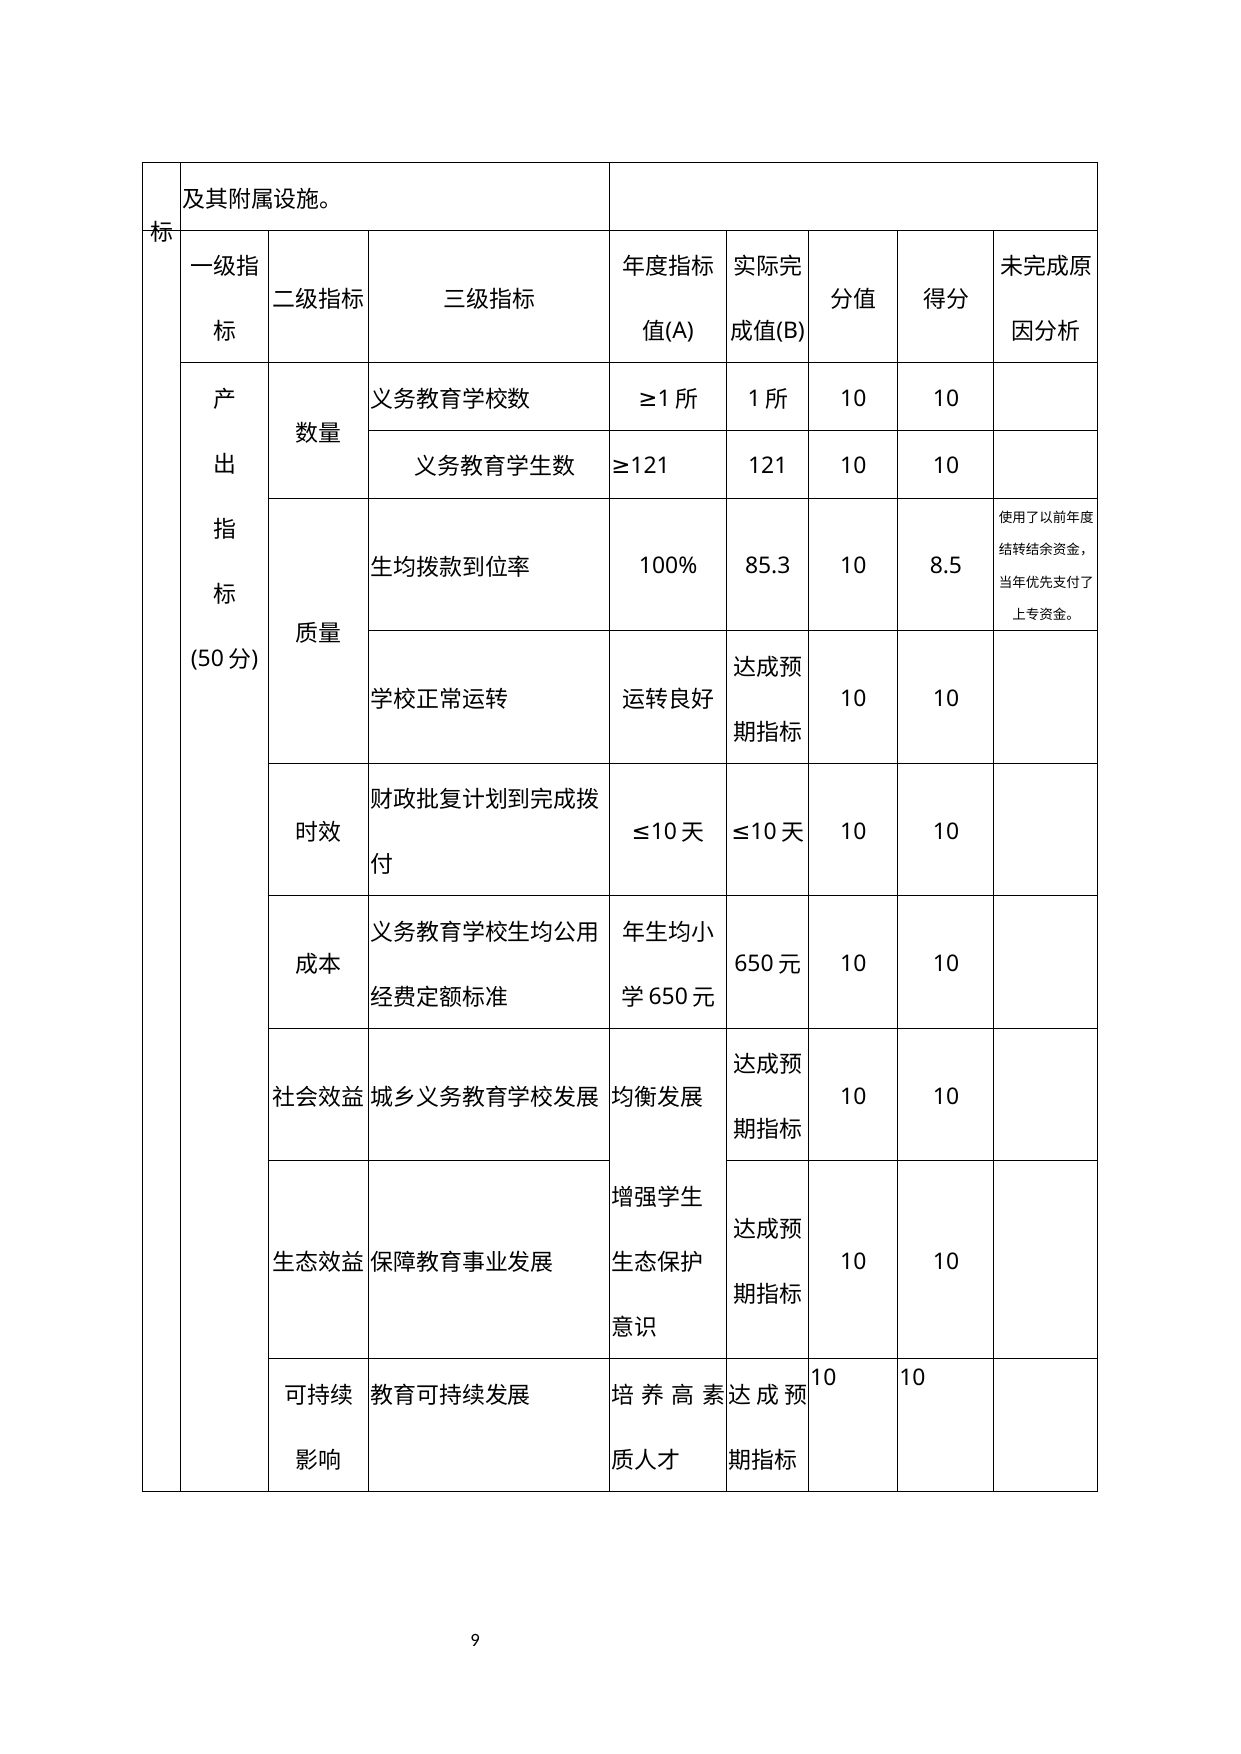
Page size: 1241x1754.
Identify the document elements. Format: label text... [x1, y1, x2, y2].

table_cell 可持续 影响 [269, 1359, 368, 1491]
table_cell 使用了以前年度结转结余资金，当年优先支付了上专资金。 [994, 499, 1097, 630]
table_cell 教育可持续发展 [369, 1359, 609, 1491]
table_cell 产 出 指 标 (50分) [181, 363, 268, 1491]
table_cell 8.5 [898, 499, 993, 630]
table_cell 财政批复计划到完成拨付 [369, 764, 609, 895]
table_cell 义务教育学校数 [369, 363, 609, 430]
table_cell 时效 [269, 764, 368, 895]
table_cell 10 [809, 896, 897, 1028]
table_cell 义务教育学校生均公用经费定额标准 [369, 896, 609, 1028]
table_cell 650元 [727, 896, 808, 1028]
table_cell 保障教育事业发展 [369, 1161, 609, 1358]
table_cell 分值 [809, 231, 897, 362]
table_cell 1所 [727, 363, 808, 430]
table_cell 学校正常运转 [369, 631, 609, 763]
table_cell ≤10天 [727, 764, 808, 895]
table_cell 10 [809, 764, 897, 895]
table_cell 数量 [269, 363, 368, 497]
table_cell 义务教育学生数 [369, 431, 609, 497]
table_cell 10 [809, 363, 897, 430]
table_cell ≤10天 [610, 764, 726, 895]
table_cell 达成预期指标 [727, 1029, 808, 1160]
table_cell 二级指标 [269, 231, 368, 362]
table_cell 成本 [269, 896, 368, 1028]
table_cell 121 [727, 431, 808, 497]
table_cell 均衡发展 [610, 1029, 726, 1160]
table_cell 社会效益 [269, 1029, 368, 1160]
table_cell 达成预期指标 [727, 1359, 808, 1491]
table_cell 达成预期指标 [727, 631, 808, 763]
table_cell 增强学生生态保护意识 [610, 1160, 726, 1358]
table_cell 10 [898, 1161, 993, 1358]
table_cell 10 [898, 1359, 993, 1491]
table_cell 10 [809, 1359, 897, 1491]
table_cell 实际完成值(B) [727, 231, 808, 362]
table_cell [994, 1359, 1097, 1491]
table_cell 10 [898, 431, 993, 497]
table_cell [994, 631, 1097, 763]
table_cell 生均拨款到位率 [369, 499, 609, 630]
table_cell 年生均小学650元 [610, 896, 726, 1028]
table_cell 达成预期指标 [727, 1161, 808, 1358]
table_cell 10 [809, 1161, 897, 1358]
table_cell 得分 [898, 231, 993, 362]
table_cell [994, 431, 1097, 497]
table_cell 100% [610, 499, 726, 630]
table_cell [994, 896, 1097, 1028]
table_cell 10 [898, 896, 993, 1028]
table_cell 培养高素质人才 [610, 1359, 726, 1491]
table_cell 10 [898, 764, 993, 895]
table_cell ≥1所 [610, 363, 726, 430]
table_cell 三级指标 [369, 231, 609, 362]
table_cell ≥121 [610, 431, 726, 497]
table_cell 85.3 [727, 499, 808, 630]
table_cell 运转良好 [610, 631, 726, 763]
table_cell 10 [809, 631, 897, 763]
table_cell 未完成原因分析 [994, 231, 1097, 362]
table_cell 10 [898, 1029, 993, 1160]
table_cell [181, 163, 609, 229]
table_cell 生态效益 [269, 1161, 368, 1358]
table_cell 一级指标 [181, 231, 268, 362]
table_cell 绩效指标 [143, 231, 180, 1491]
table_cell [994, 1161, 1097, 1358]
table_cell 10 [898, 631, 993, 763]
table_cell 城乡义务教育学校发展 [369, 1029, 609, 1160]
table_cell 10 [898, 363, 993, 430]
table_cell [994, 1029, 1097, 1160]
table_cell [610, 163, 1097, 229]
table_cell 10 [809, 499, 897, 630]
table_cell 年度指标值(A) [610, 231, 726, 362]
table_cell 10 [809, 431, 897, 497]
table_cell [994, 764, 1097, 895]
table_cell 10 [809, 1029, 897, 1160]
table_cell [994, 363, 1097, 430]
table_cell 质量 [269, 499, 368, 763]
